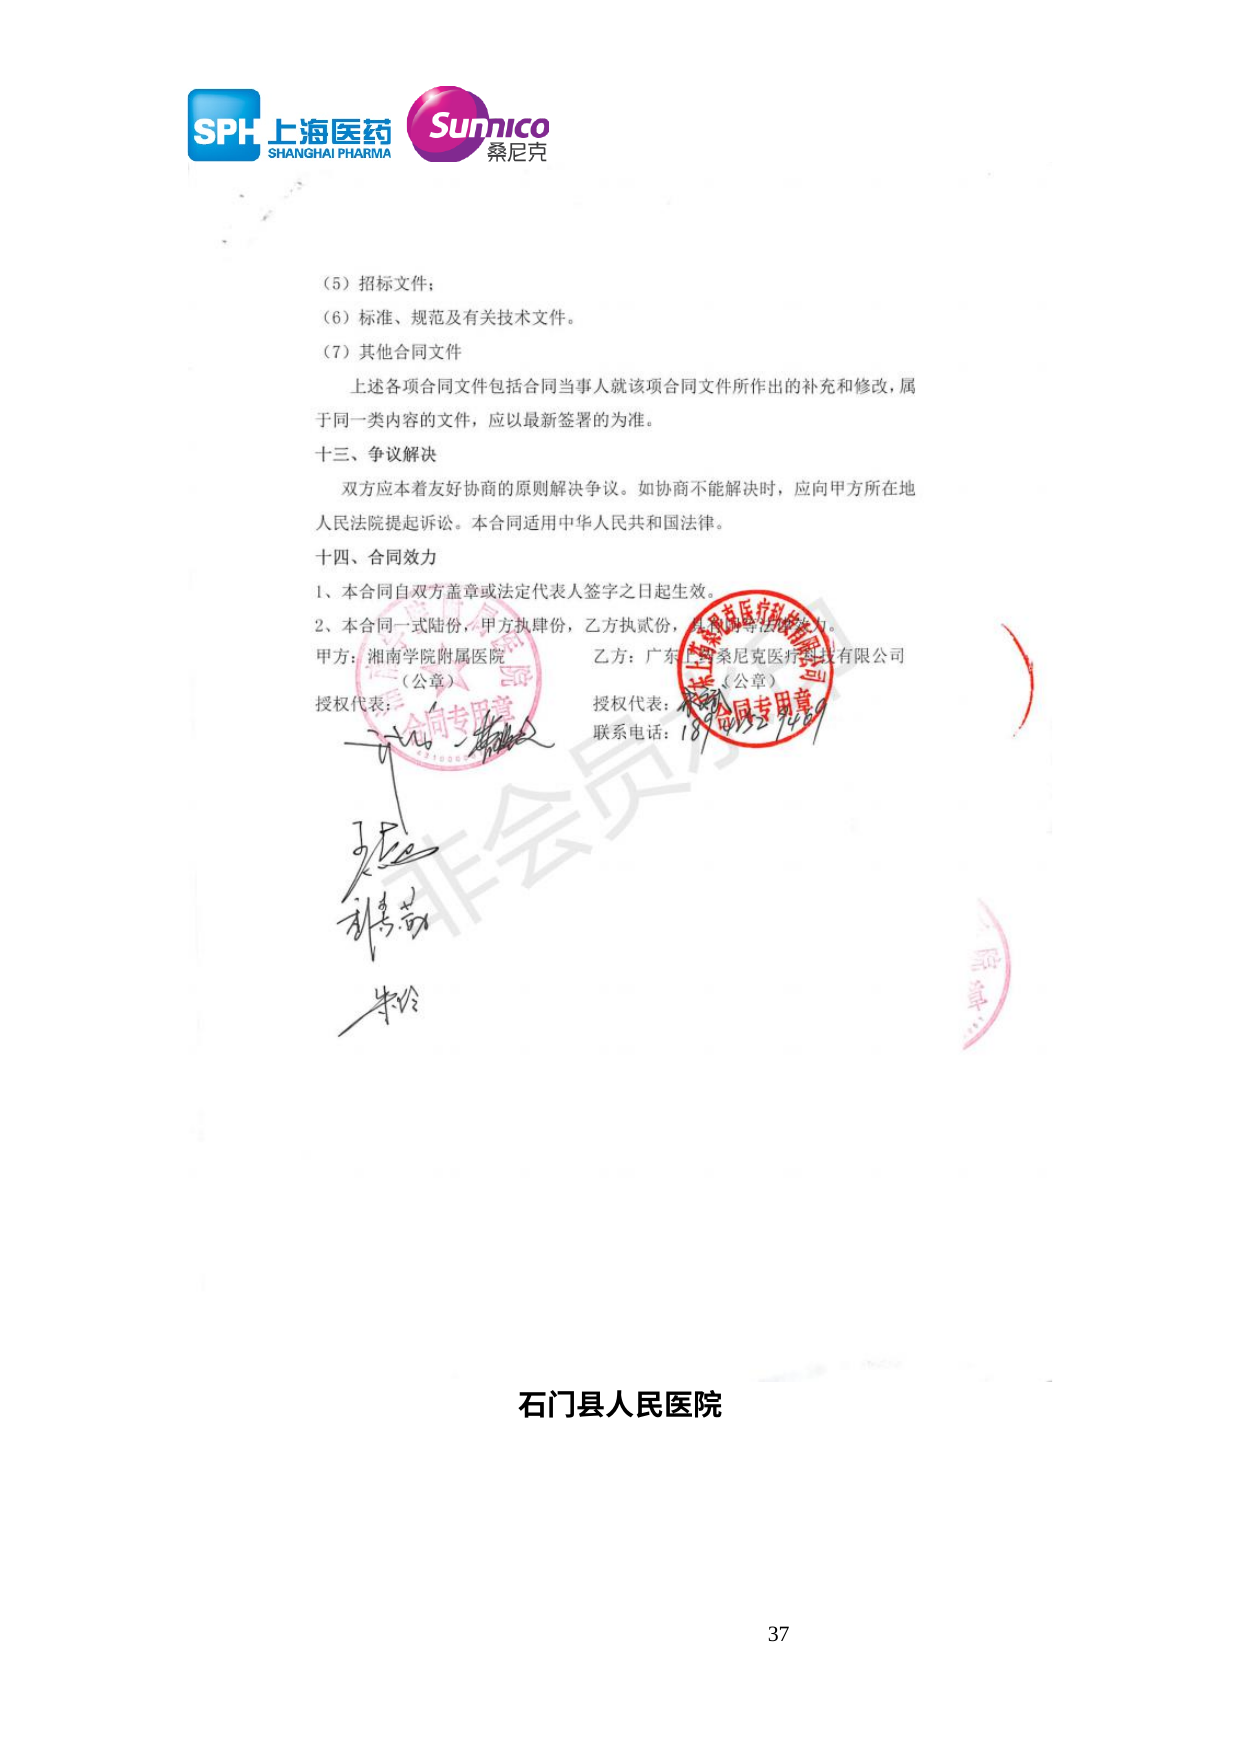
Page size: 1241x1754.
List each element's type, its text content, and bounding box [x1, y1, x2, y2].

picture [187, 86, 1053, 1382]
